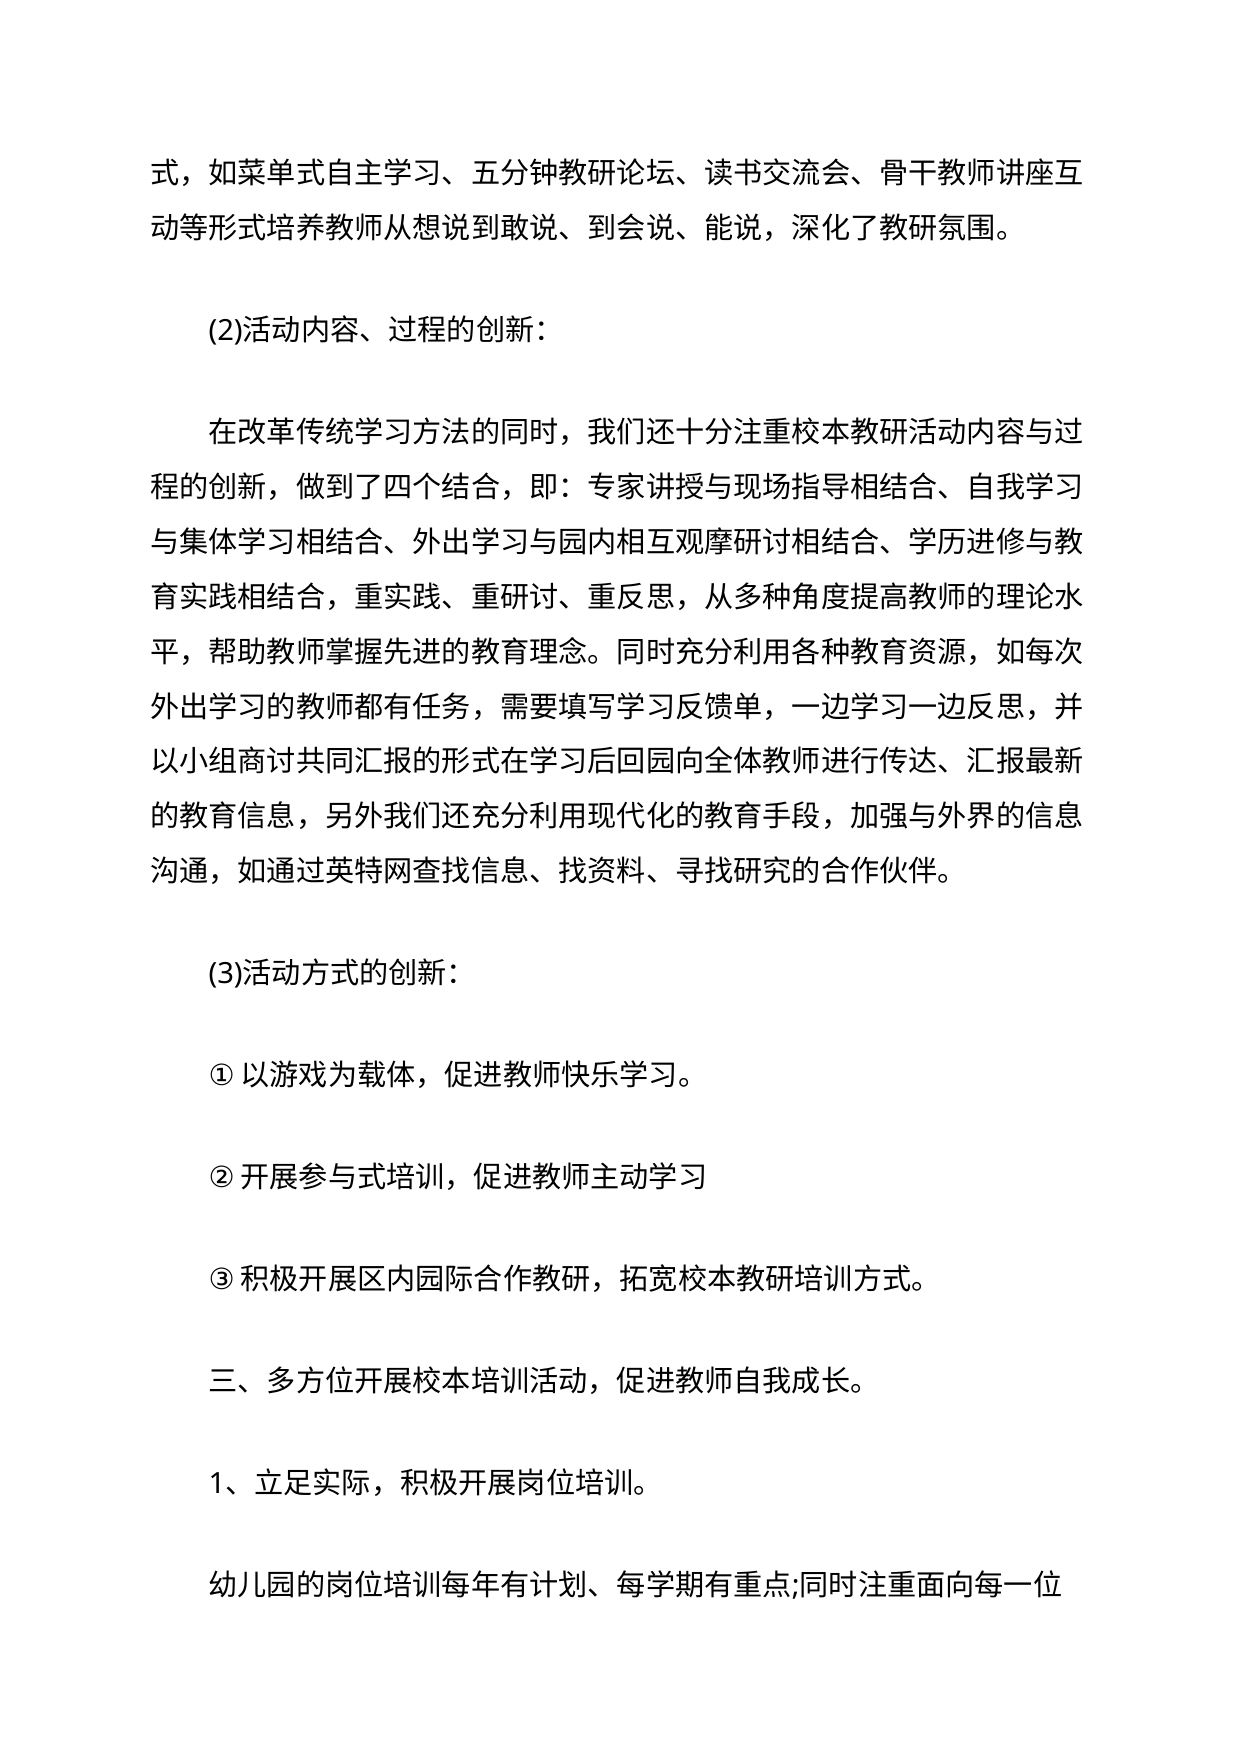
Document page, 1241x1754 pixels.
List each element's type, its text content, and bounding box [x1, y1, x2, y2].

text 在改革传统学习方法的同时，我们还十分注重校本教研活动内容与过程的创新，做到了四个结合，即：专家讲授与现场指导相结合、自我学习与集体学习相结合、外出学习与园内相互观摩研讨相结合、学历进修与教育实践相结合，重实践、重研讨、重反思，从多种角度提高教师的理论水平，帮助教师掌握先进的教育理念。同时充分利用各种教育资源，如每次外出学习的教师都有任务，需要填写学习反馈单，一边学习一边反思，并以小组商讨共同汇报的形式在学习后回园向全体教师进行传达、汇报最新的教育信息，另外我们还充分利用现代化的教育手段，加强与外界的信息沟通，如通过英特网查找信息、找资料、寻找研究的合作伙伴。 [150, 409, 1090, 890]
text (3)活动方式的创新： [150, 949, 1090, 992]
text 1、立足实际，积极开展岗位培训。 [150, 1459, 1090, 1502]
text ①以游戏为载体，促进教师快乐学习。 [150, 1052, 1090, 1094]
text ③积极开展区内园际合作教研，拓宽校本教研培训方式。 [150, 1256, 1090, 1298]
text 三、多方位开展校本培训活动，促进教师自我成长。 [150, 1357, 1090, 1400]
text ②开展参与式培训，促进教师主动学习 [150, 1153, 1090, 1196]
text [150, 1561, 1090, 1604]
text (2)活动内容、过程的创新： [150, 307, 1090, 349]
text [150, 150, 1090, 247]
